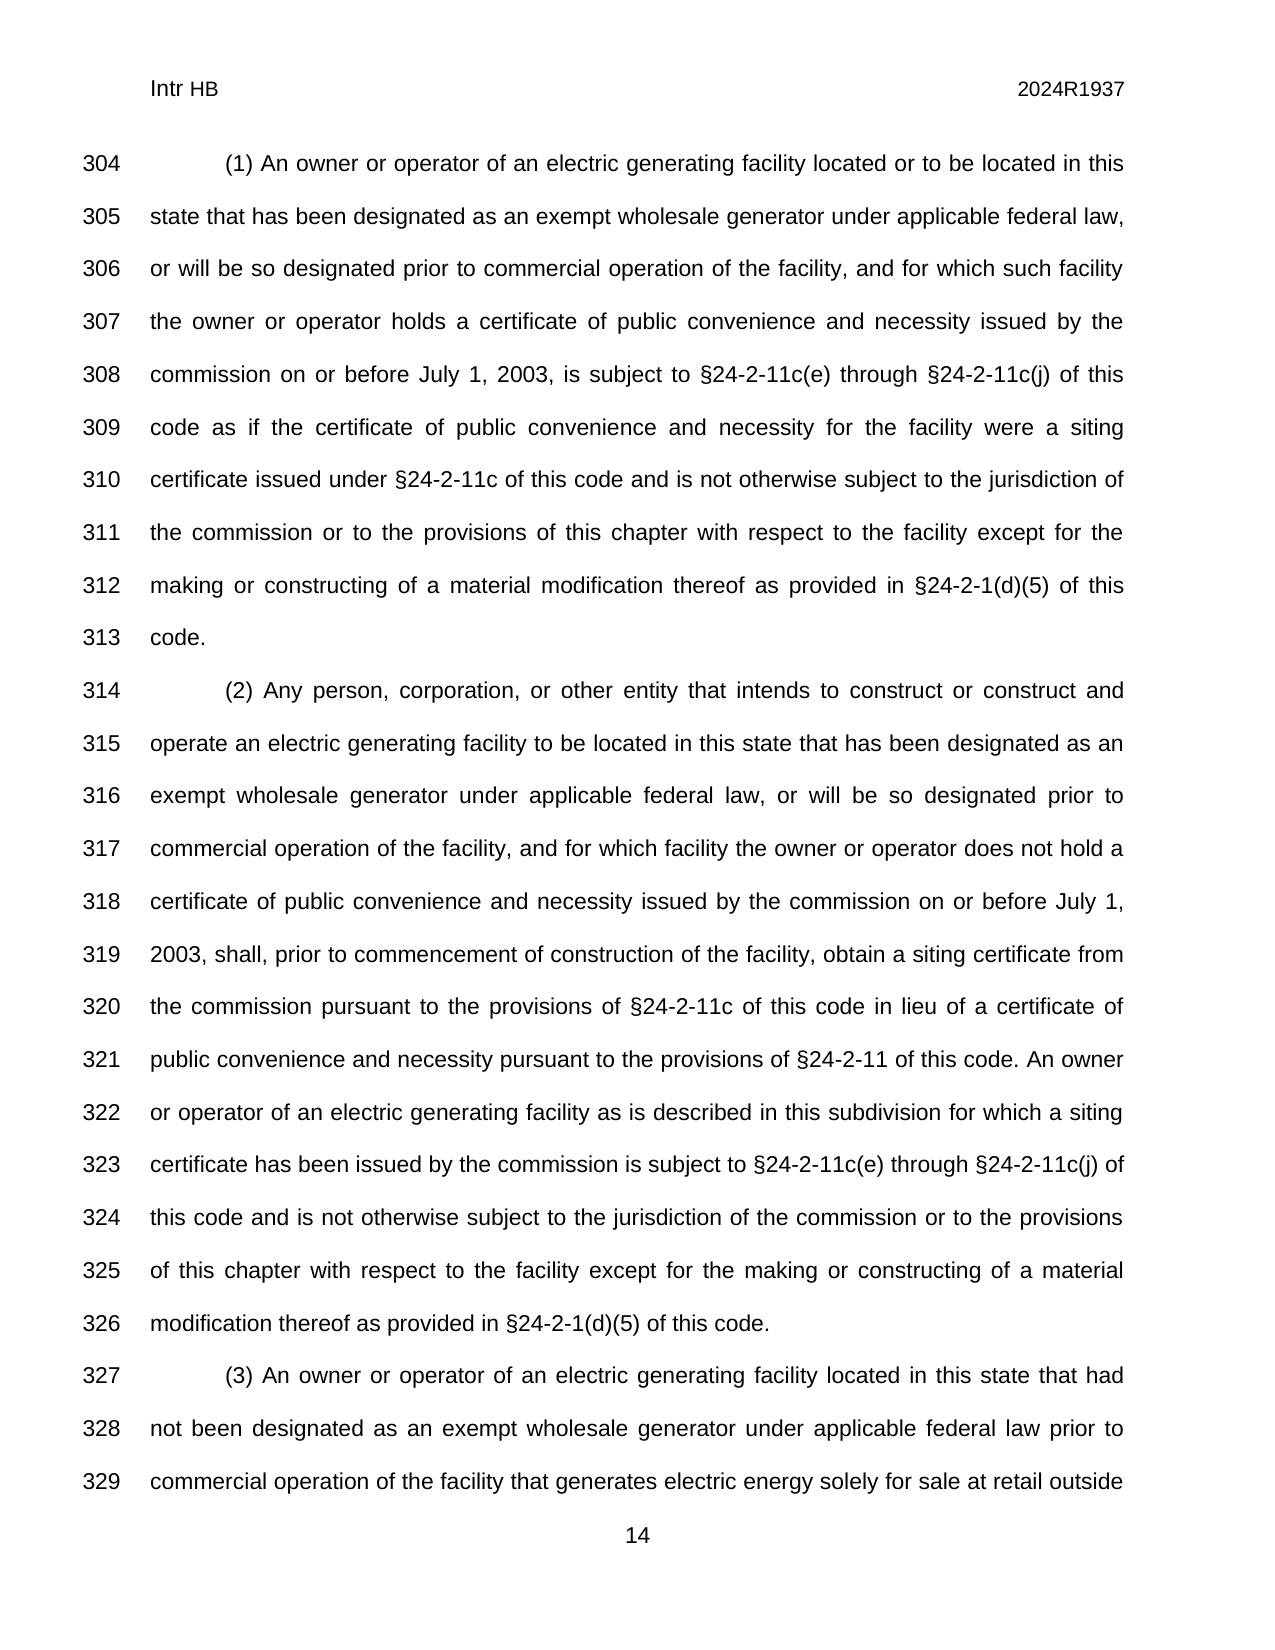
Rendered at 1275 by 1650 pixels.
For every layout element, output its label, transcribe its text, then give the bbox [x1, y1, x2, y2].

text (1) An owner or operator of an electric generating facility located or to be located in this state that has been designated as an exempt wholesale generator under applicable federal law, or will be so designated prior to commercial operation of the facility, and for which such facility the owner or operator holds a certificate of public convenience and necessity issued by the commission on or before July 1, 2003, is subject to §24-2-11c(e) through §24-2-11c(j) of this code as if the certificate of public convenience and necessity for the facility were a siting certificate issued under §24-2-11c of this code and is not otherwise subject to the jurisdiction of the commission or to the provisions of this chapter with respect to the facility except for the making or constructing of a material modification thereof as provided in §24-2-1(d)(5) of this code. [150, 150, 1125, 651]
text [150, 1362, 1125, 1494]
text (2) Any person, corporation, or other entity that intends to construct or construct and operate an electric generating facility to be located in this state that has been designated as an exempt wholesale generator under applicable federal law, or will be so designated prior to commercial operation of the facility, and for which facility the owner or operator does not hold a certificate of public convenience and necessity issued by the commission on or before July 1, 2003, shall, prior to commencement of construction of the facility, obtain a siting certificate from the commission pursuant to the provisions of §24-2-11c of this code in lieu of a certificate of public convenience and necessity pursuant to the provisions of §24-2-11 of this code. An owner or operator of an electric generating facility as is described in this subdivision for which a siting certificate has been issued by the commission is subject to §24-2-11c(e) through §24-2-11c(j) of this code and is not otherwise subject to the jurisdiction of the commission or to the provisions of this chapter with respect to the facility except for the making or constructing of a material modification thereof as provided in §24-2-1(d)(5) of this code. [150, 677, 1125, 1336]
